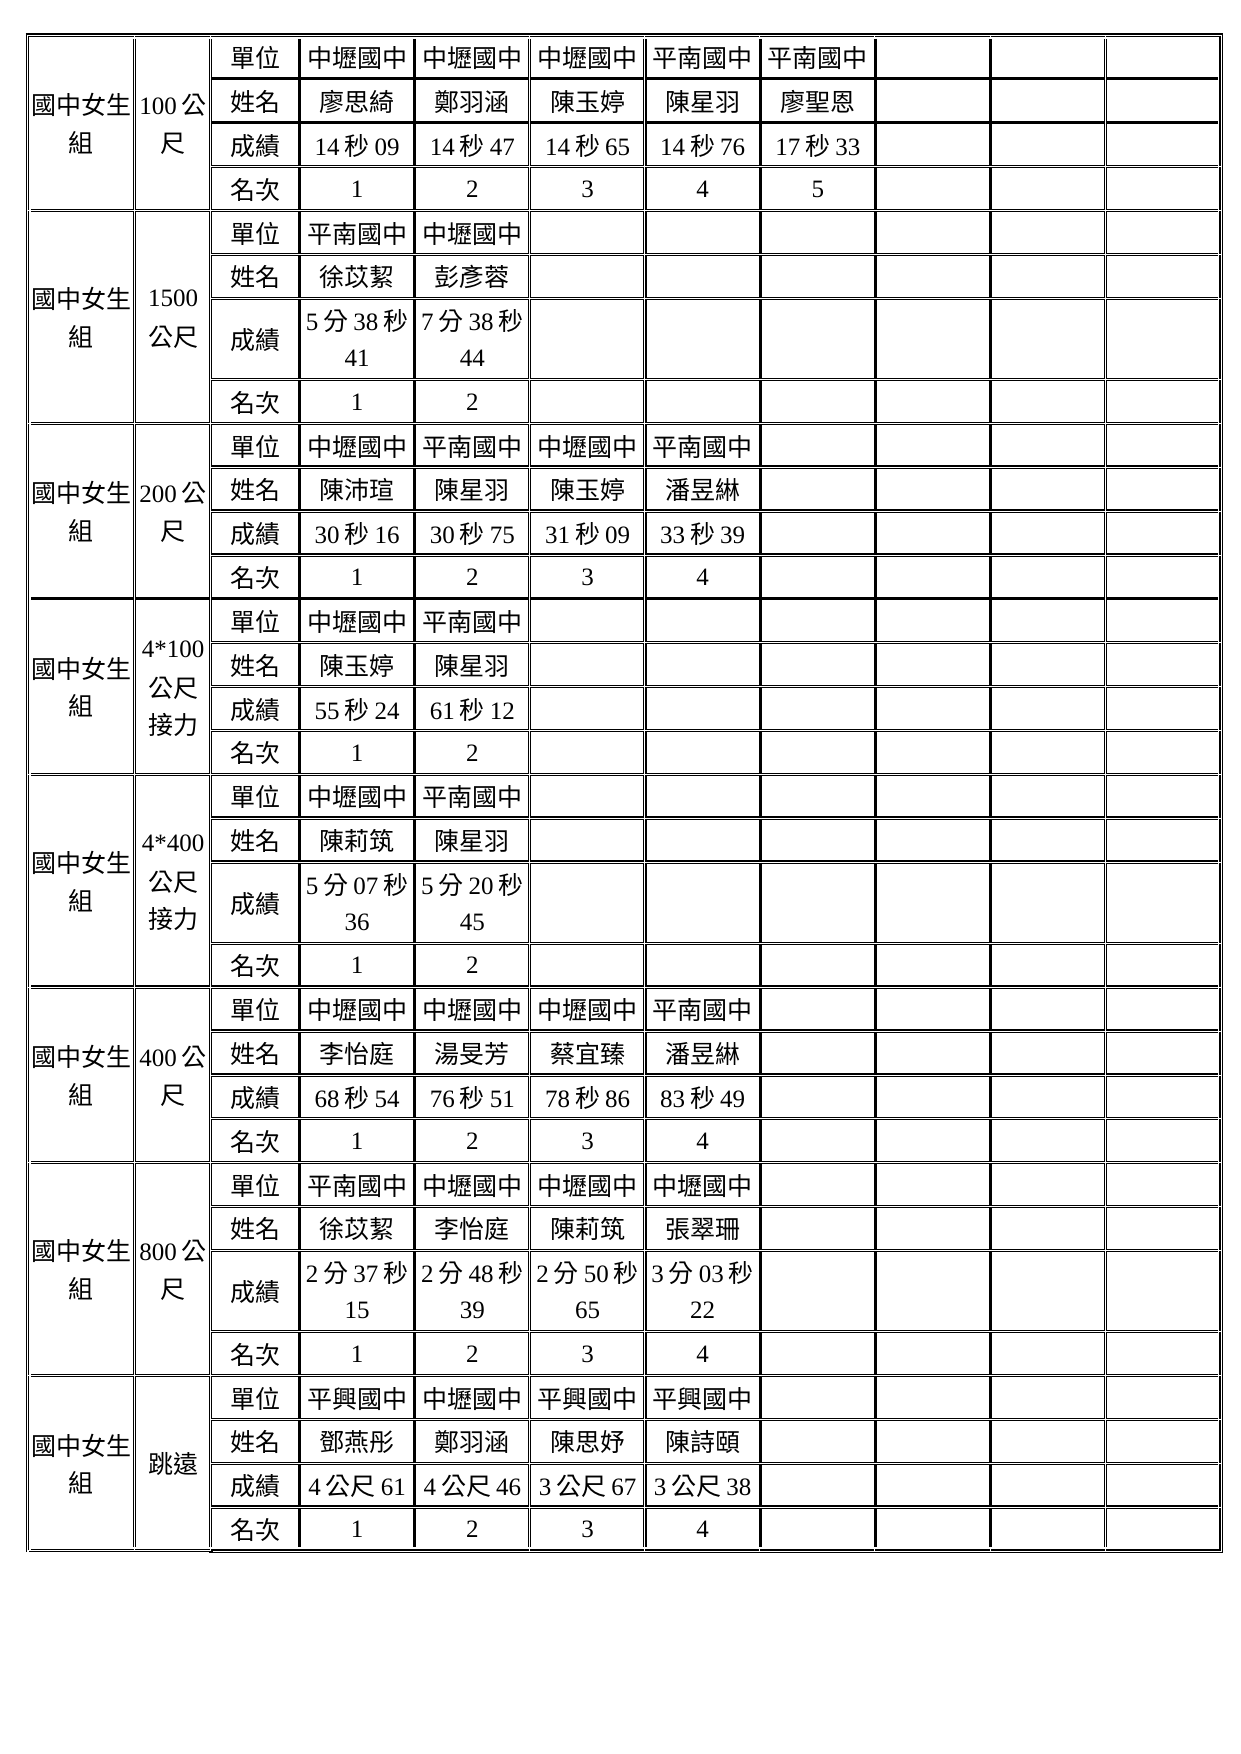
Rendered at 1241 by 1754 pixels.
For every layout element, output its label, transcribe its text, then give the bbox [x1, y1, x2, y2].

table_cell 4*400公尺接力 [136, 776, 209, 985]
table_cell [531, 776, 643, 816]
table_cell 名次 [212, 945, 298, 985]
table_cell 陳星羽 [416, 820, 528, 860]
table_cell [762, 1164, 874, 1204]
table_header 中壢國中 [414, 37, 529, 77]
table_cell [647, 820, 759, 860]
table_cell [1107, 1205, 1220, 1248]
table_cell [762, 425, 874, 465]
table_cell 陳玉婷 [301, 644, 413, 685]
table_cell [762, 1208, 874, 1248]
table_cell [531, 300, 643, 378]
table_cell [647, 212, 759, 252]
table_cell 中壢國中 [301, 989, 413, 1029]
table_cell 徐苡絜 [301, 256, 413, 296]
table_cell 單位 [212, 1377, 298, 1417]
table_cell [877, 300, 989, 378]
table_cell 4公尺46 [416, 1465, 528, 1505]
table_cell [647, 688, 759, 728]
table_cell [762, 864, 874, 941]
table_cell 3 [530, 1505, 645, 1549]
table_cell [762, 469, 874, 509]
table_cell [992, 1421, 1104, 1461]
table_cell 61秒12 [416, 688, 528, 728]
table_cell 平興國中 [647, 1377, 759, 1417]
table_cell [531, 820, 643, 860]
table_cell 陳思妤 [531, 1421, 643, 1461]
table_cell 成績 [212, 300, 298, 378]
table_cell [992, 80, 1104, 121]
table_cell 國中女生組 [29, 597, 133, 772]
table_cell [992, 212, 1104, 252]
table_cell [877, 124, 989, 165]
table_cell [877, 1421, 989, 1461]
table_cell 2 [416, 557, 528, 597]
table_cell 陳沛瑄 [301, 469, 413, 509]
table_cell 400公尺 [136, 989, 209, 1161]
table_cell 鄧燕彤 [301, 1421, 413, 1461]
table_cell [762, 776, 874, 816]
table_cell 名次 [212, 381, 298, 422]
table_cell 30秒75 [416, 513, 528, 553]
table_cell 5分07秒36 [301, 864, 413, 941]
table_cell 國中女生組 [27, 209, 135, 422]
table_cell [762, 644, 874, 685]
table_cell [1106, 422, 1221, 465]
table_cell [992, 688, 1104, 728]
table_cell [762, 256, 874, 296]
table_cell [647, 300, 759, 378]
table_header 中壢國中 [530, 35, 645, 77]
table_header [875, 37, 990, 77]
table_cell 潘昱綝 [647, 469, 759, 509]
table_cell 成績 [212, 688, 298, 728]
table_cell 2分48秒39 [416, 1252, 528, 1330]
table_cell [1107, 729, 1220, 772]
table_cell [531, 644, 643, 685]
table_cell 單位 [212, 425, 298, 465]
table_cell 2分50秒65 [531, 1252, 643, 1330]
table_cell 李怡庭 [416, 1208, 528, 1248]
table_cell [762, 600, 874, 641]
table_cell 3公尺67 [531, 1465, 643, 1505]
table_cell 姓名 [212, 644, 298, 685]
table_cell [990, 1509, 1106, 1549]
table_cell 湯旻芳 [416, 1033, 528, 1073]
table_cell [877, 1333, 989, 1374]
table_cell [992, 820, 1104, 860]
table_cell 14秒09 [301, 124, 413, 165]
table_cell 2分37秒15 [301, 1252, 413, 1330]
table_cell 姓名 [212, 1033, 298, 1073]
table_cell 平興國中 [301, 1377, 413, 1417]
table_cell [647, 945, 759, 985]
table_cell [1107, 1249, 1220, 1330]
table_cell 中壢國中 [416, 1377, 528, 1417]
table_cell [762, 1252, 874, 1330]
table_cell 33秒39 [647, 513, 759, 553]
table_cell [762, 212, 874, 252]
table_cell 陳莉筑 [301, 820, 413, 860]
table_cell 國中女生組 [27, 1374, 135, 1549]
table_cell 中壢國中 [531, 989, 643, 1029]
table_cell 3 [531, 168, 643, 209]
table_header 國中女生組 [29, 37, 135, 209]
table_cell 中壢國中 [301, 776, 413, 816]
table_cell [877, 820, 989, 860]
table_cell [992, 300, 1104, 378]
table_cell [762, 1465, 874, 1505]
table_cell 單位 [212, 776, 298, 816]
table_cell 成績 [212, 1252, 298, 1330]
table_cell 4 [647, 1333, 759, 1374]
table_cell [877, 600, 989, 641]
table_cell [1107, 296, 1220, 378]
table_cell 中壢國中 [301, 600, 413, 641]
table_cell [992, 1465, 1104, 1505]
table_cell 2 [416, 945, 528, 985]
table_cell [877, 732, 989, 772]
table_cell 平南國中 [416, 425, 528, 465]
table_cell 1500公尺 [136, 212, 209, 422]
table_cell 78秒86 [531, 1077, 643, 1117]
table_cell 名次 [211, 1509, 299, 1549]
table_cell 1 [301, 1333, 413, 1374]
table_cell [647, 256, 759, 296]
table_cell 姓名 [212, 820, 298, 860]
table_cell 陳玉婷 [531, 469, 643, 509]
table_cell 31秒09 [531, 513, 643, 553]
table_cell [531, 732, 643, 772]
table_cell [877, 989, 989, 1029]
table_cell 2 [416, 1120, 528, 1161]
table_cell 徐苡絜 [301, 1208, 413, 1248]
table_cell [877, 513, 989, 553]
table_cell [992, 168, 1104, 209]
table_cell [531, 945, 643, 985]
table_cell [992, 381, 1104, 422]
table_cell [647, 864, 759, 941]
table_cell [531, 864, 643, 941]
table_cell 成績 [212, 1465, 298, 1505]
table_cell [992, 776, 1104, 816]
table_cell 200公尺 [136, 425, 209, 597]
table_cell 5 [762, 168, 874, 209]
table_cell [1107, 253, 1220, 296]
table_cell 83秒49 [647, 1077, 759, 1117]
table_cell 李怡庭 [301, 1033, 413, 1073]
table_cell 1 [301, 732, 413, 772]
table_cell [1107, 465, 1220, 509]
table_cell [762, 557, 874, 597]
table_cell [877, 1252, 989, 1330]
table_cell 鄭羽涵 [416, 80, 528, 121]
table_cell [877, 1377, 989, 1417]
table_cell [762, 1120, 874, 1161]
table_cell [762, 820, 874, 860]
table_cell [877, 168, 989, 209]
table_cell 4*100公尺接力 [136, 600, 209, 772]
table_cell [1107, 860, 1220, 941]
table_cell [1106, 1161, 1221, 1204]
table_cell [992, 557, 1104, 597]
table_header 平南國中 [760, 35, 875, 77]
table_cell 姓名 [212, 469, 298, 509]
table_cell 1 [299, 1509, 414, 1549]
table_cell [1106, 209, 1221, 252]
table_cell [1107, 77, 1219, 121]
table_cell 單位 [212, 600, 298, 641]
table_cell [647, 381, 759, 422]
table_cell 潘昱綝 [647, 1033, 759, 1073]
table_cell 蔡宜臻 [531, 1033, 643, 1073]
table_header 平南國中 [645, 35, 760, 77]
table_cell [1107, 553, 1220, 597]
table_cell 4 [645, 1509, 760, 1549]
table_cell 14秒47 [416, 124, 528, 165]
table_cell 姓名 [212, 256, 298, 296]
table_cell 陳莉筑 [531, 1208, 643, 1248]
table_cell [992, 1033, 1104, 1073]
table_cell 中壢國中 [301, 425, 413, 465]
table_cell 成績 [212, 864, 298, 941]
table_cell [992, 1208, 1104, 1248]
table_cell 4 [647, 557, 759, 597]
table_cell [877, 212, 989, 252]
table_cell 國中女生組 [27, 422, 135, 597]
table_cell 姓名 [212, 1421, 298, 1461]
table_cell [531, 600, 643, 641]
table_cell 5分38秒41 [301, 300, 413, 378]
table_cell [1107, 985, 1220, 1029]
table_header 單位 [211, 37, 299, 77]
table_cell [647, 776, 759, 816]
table_cell [762, 300, 874, 378]
table_cell [647, 600, 759, 641]
table_cell 名次 [212, 557, 298, 597]
table_cell 2 [416, 381, 528, 422]
table_cell [875, 1509, 990, 1549]
table_cell 3分03秒22 [647, 1252, 759, 1330]
table_cell 1 [301, 168, 413, 209]
table_header 中壢國中 [299, 37, 414, 77]
table_cell 17秒33 [762, 124, 874, 165]
table_cell 名次 [212, 1333, 298, 1374]
table_cell 3 [531, 557, 643, 597]
table_cell 800公尺 [136, 1164, 209, 1374]
table_cell [877, 1208, 989, 1248]
table_cell [531, 212, 643, 252]
table_cell 彭彥蓉 [416, 256, 528, 296]
table_cell 廖思綺 [301, 80, 413, 121]
table_cell [1106, 1505, 1220, 1549]
table_cell [992, 644, 1104, 685]
table_cell 單位 [212, 212, 298, 252]
table_cell 名次 [212, 168, 298, 209]
table_cell [877, 1164, 989, 1204]
table_cell 平南國中 [647, 989, 759, 1029]
table_cell 1 [301, 1120, 413, 1161]
table_cell [877, 945, 989, 985]
table_cell 1 [301, 381, 413, 422]
table_cell [1107, 816, 1220, 860]
table_cell [1106, 1374, 1221, 1417]
table_cell [992, 513, 1104, 553]
table_cell [762, 732, 874, 772]
table_cell 姓名 [212, 80, 298, 121]
table_cell [647, 644, 759, 685]
table_cell [762, 1377, 874, 1417]
table_cell 1 [301, 945, 413, 985]
table_cell [992, 1120, 1104, 1161]
table_cell [762, 1033, 874, 1073]
table_cell 30秒16 [301, 513, 413, 553]
table_cell 跳遠 [135, 1377, 211, 1549]
table_cell 陳玉婷 [531, 80, 643, 121]
table_cell 名次 [212, 1120, 298, 1161]
table_cell 陳星羽 [416, 469, 528, 509]
table_cell 5分20秒45 [416, 864, 528, 941]
table_header 100公尺 [135, 37, 211, 209]
table_cell 中壢國中 [416, 212, 528, 252]
table_cell [1107, 1461, 1220, 1505]
table_cell 76秒51 [416, 1077, 528, 1117]
table_cell [877, 776, 989, 816]
table_cell 68秒54 [301, 1077, 413, 1117]
table_cell 3公尺38 [647, 1465, 759, 1505]
table_cell [877, 256, 989, 296]
table_cell [531, 688, 643, 728]
table_cell 中壢國中 [416, 989, 528, 1029]
table_cell [1107, 1418, 1220, 1461]
table_cell [992, 989, 1104, 1029]
table_cell 單位 [212, 989, 298, 1029]
table_cell [877, 1077, 989, 1117]
table_cell [992, 1077, 1104, 1117]
table_cell [1106, 1330, 1221, 1374]
table_cell 成績 [212, 1077, 298, 1117]
table_cell 平南國中 [416, 600, 528, 641]
table_cell [1107, 121, 1219, 165]
table_cell 3 [531, 1333, 643, 1374]
table_cell 成績 [212, 124, 298, 165]
table_cell [992, 124, 1104, 165]
table_cell 平南國中 [647, 425, 759, 465]
table_cell 7分38秒44 [416, 300, 528, 378]
table_cell [1107, 1073, 1220, 1117]
table_cell [1106, 685, 1221, 728]
table_cell [992, 1252, 1104, 1330]
table_cell 3 [531, 1120, 643, 1161]
table_cell [877, 864, 989, 941]
table_cell 4 [647, 168, 759, 209]
table_cell 鄭羽涵 [416, 1421, 528, 1461]
table_cell 陳星羽 [416, 644, 528, 685]
table_cell [1107, 1029, 1220, 1073]
table_cell [992, 600, 1104, 641]
table_cell 中壢國中 [647, 1164, 759, 1204]
table_cell [992, 864, 1104, 941]
table_cell 成績 [212, 513, 298, 553]
table_cell 姓名 [212, 1208, 298, 1248]
table_cell 平南國中 [301, 1164, 413, 1204]
table_cell 國中女生組 [27, 1161, 135, 1374]
table_cell [762, 945, 874, 985]
table_cell 陳星羽 [647, 80, 759, 121]
table_cell [647, 732, 759, 772]
table_cell 平南國中 [416, 776, 528, 816]
table_cell [1106, 165, 1221, 209]
table_cell [760, 1509, 875, 1549]
table_cell [992, 1377, 1104, 1417]
table_cell [877, 644, 989, 685]
table_cell [531, 381, 643, 422]
table_cell [1106, 378, 1221, 422]
table_cell 名次 [212, 732, 298, 772]
table_cell [762, 1077, 874, 1117]
table_cell [762, 989, 874, 1029]
table_cell 2 [416, 168, 528, 209]
table_cell 中壢國中 [531, 1164, 643, 1204]
table_cell [1106, 641, 1221, 685]
table_cell 4 [647, 1120, 759, 1161]
table_cell [877, 80, 989, 121]
table_cell [1107, 597, 1219, 641]
table_cell [877, 1465, 989, 1505]
table_header [990, 37, 1106, 77]
table_cell [762, 513, 874, 553]
table_cell [992, 945, 1104, 985]
table_cell 廖聖恩 [762, 80, 874, 121]
table_cell [992, 1333, 1104, 1374]
table_cell 平南國中 [301, 212, 413, 252]
table_cell [762, 1333, 874, 1374]
table_cell 國中女生組 [29, 773, 133, 985]
table_cell [762, 1421, 874, 1461]
table_cell 2 [414, 1509, 529, 1549]
table_cell [877, 425, 989, 465]
table_cell [877, 557, 989, 597]
table_cell 張翠珊 [647, 1208, 759, 1248]
table_cell [531, 256, 643, 296]
table_cell [992, 425, 1104, 465]
table_cell [762, 688, 874, 728]
table_header [1106, 37, 1219, 77]
table_cell [992, 469, 1104, 509]
table_cell [877, 688, 989, 728]
table_cell 14秒65 [531, 124, 643, 165]
table_cell [992, 1164, 1104, 1204]
table_cell 中壢國中 [531, 425, 643, 465]
table_cell [877, 1120, 989, 1161]
table_cell [1107, 509, 1220, 553]
table_cell 陳詩頤 [647, 1421, 759, 1461]
table_cell [992, 732, 1104, 772]
table_cell [992, 256, 1104, 296]
table_cell 2 [416, 732, 528, 772]
table_cell 中壢國中 [416, 1164, 528, 1204]
table_cell [1106, 1117, 1221, 1161]
table_cell [877, 381, 989, 422]
table_cell 14秒76 [647, 124, 759, 165]
table_cell 平興國中 [531, 1377, 643, 1417]
table_cell 國中女生組 [29, 985, 133, 1161]
table_cell 55秒24 [301, 688, 413, 728]
table_cell [877, 1033, 989, 1073]
table_cell [762, 381, 874, 422]
table_cell 單位 [212, 1164, 298, 1204]
table_cell [1107, 941, 1220, 985]
table_cell 4公尺61 [301, 1465, 413, 1505]
table_cell [877, 469, 989, 509]
table_cell 1 [301, 557, 413, 597]
table_cell [1107, 773, 1220, 816]
table_cell 2 [416, 1333, 528, 1374]
